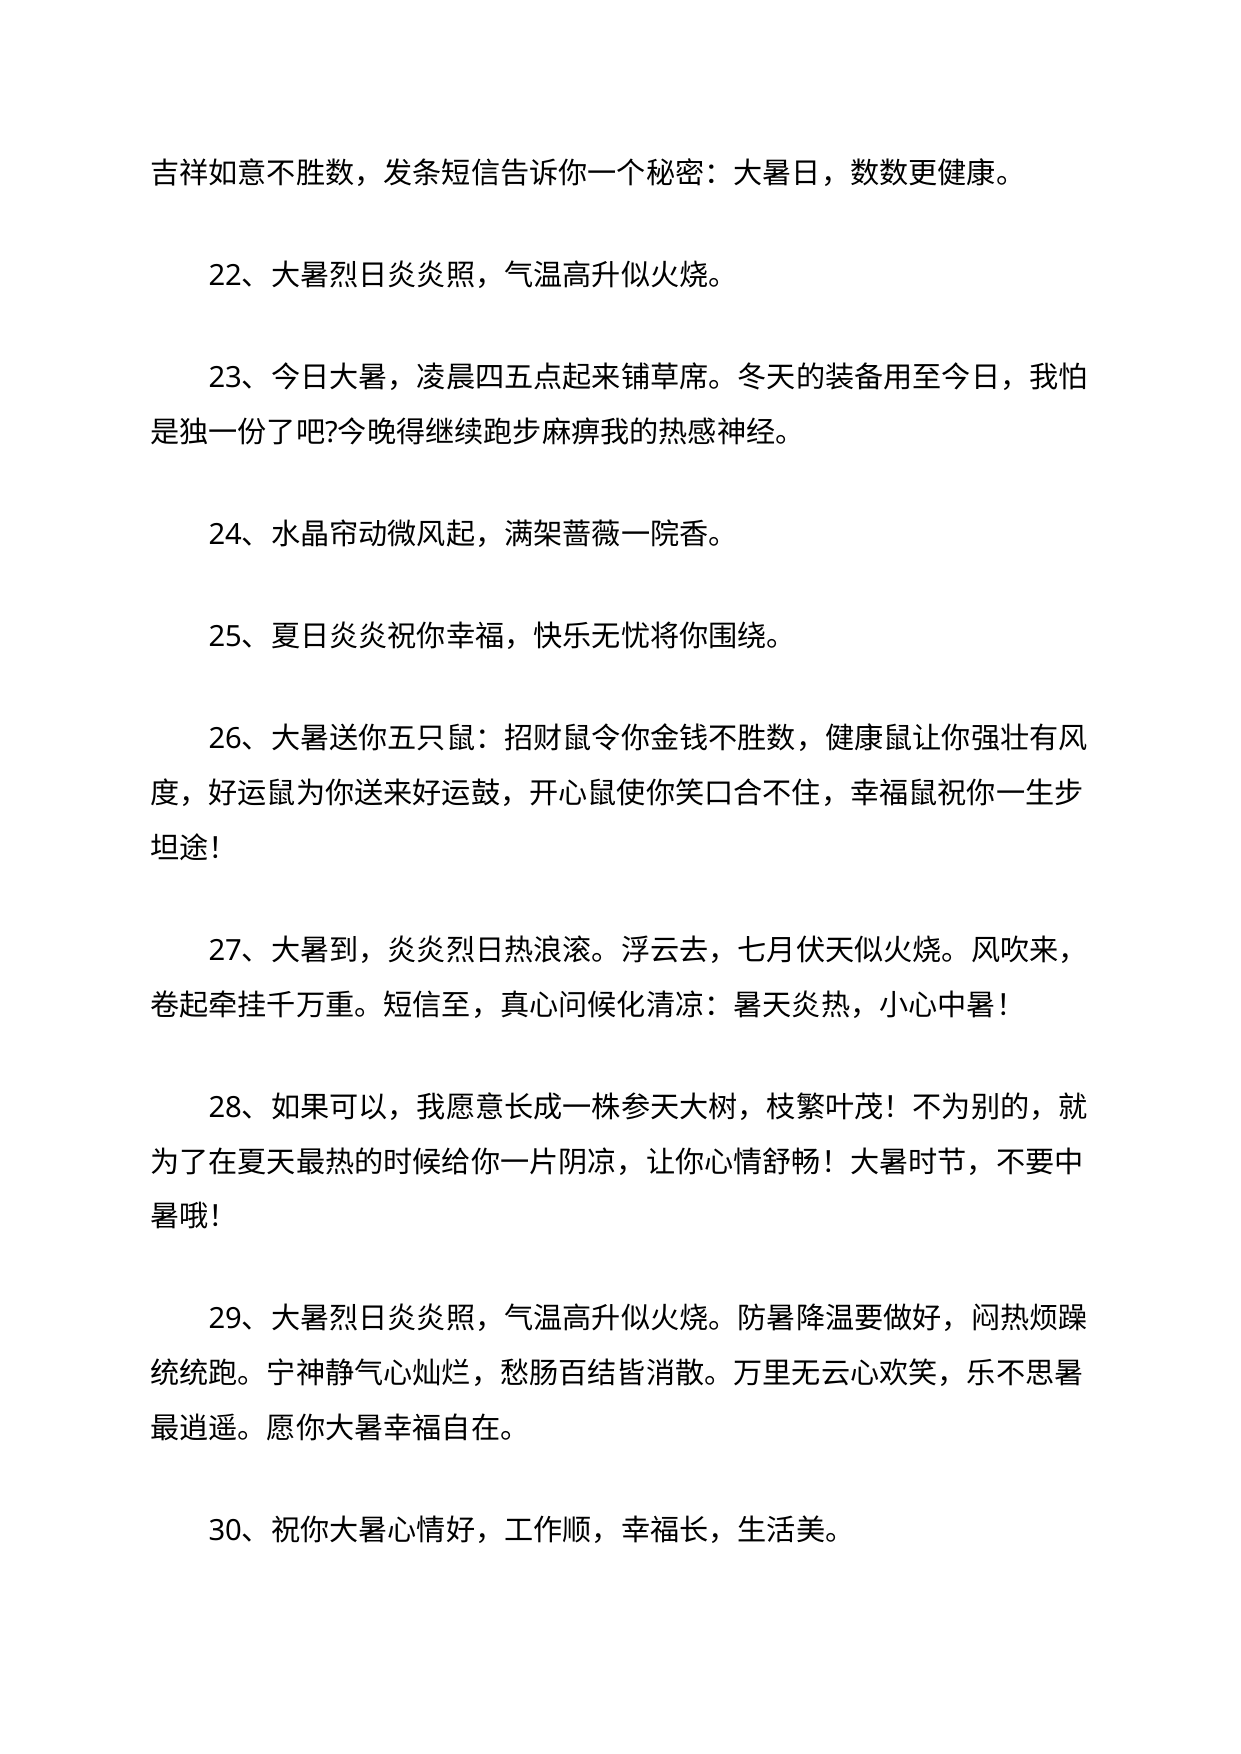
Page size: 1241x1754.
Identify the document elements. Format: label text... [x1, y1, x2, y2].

text 30、祝你大暑心情好，工作顺，幸福长，生活美。 [150, 1506, 1090, 1549]
text 28、如果可以，我愿意长成一株参天大树，枝繁叶茂！不为别的，就为了在夏天最热的时候给你一片阴凉，让你心情舒畅！大暑时节，不要中暑哦！ [150, 1083, 1090, 1235]
text 26、大暑送你五只鼠：招财鼠令你金钱不胜数，健康鼠让你强壮有风度，好运鼠为你送来好运鼓，开心鼠使你笑口合不住，幸福鼠祝你一生步坦途！ [150, 715, 1090, 867]
text 25、夏日炎炎祝你幸福，快乐无忧将你围绕。 [150, 613, 1090, 655]
text 24、水晶帘动微风起，满架蔷薇一院香。 [150, 511, 1090, 553]
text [150, 150, 1090, 192]
text 22、大暑烈日炎炎照，气温高升似火烧。 [150, 252, 1090, 294]
text 27、大暑到，炎炎烈日热浪滚。浮云去，七月伏天似火烧。风吹来，卷起牵挂千万重。短信至，真心问候化清凉：暑天炎热，小心中暑！ [150, 926, 1090, 1024]
text 23、今日大暑，凌晨四五点起来铺草席。冬天的装备用至今日，我怕是独一份了吧?今晚得继续跑步麻痹我的热感神经。 [150, 354, 1090, 451]
text 29、大暑烈日炎炎照，气温高升似火烧。防暑降温要做好，闷热烦躁统统跑。宁神静气心灿烂，愁肠百结皆消散。万里无云心欢笑，乐不思暑最逍遥。愿你大暑幸福自在。 [150, 1295, 1090, 1447]
